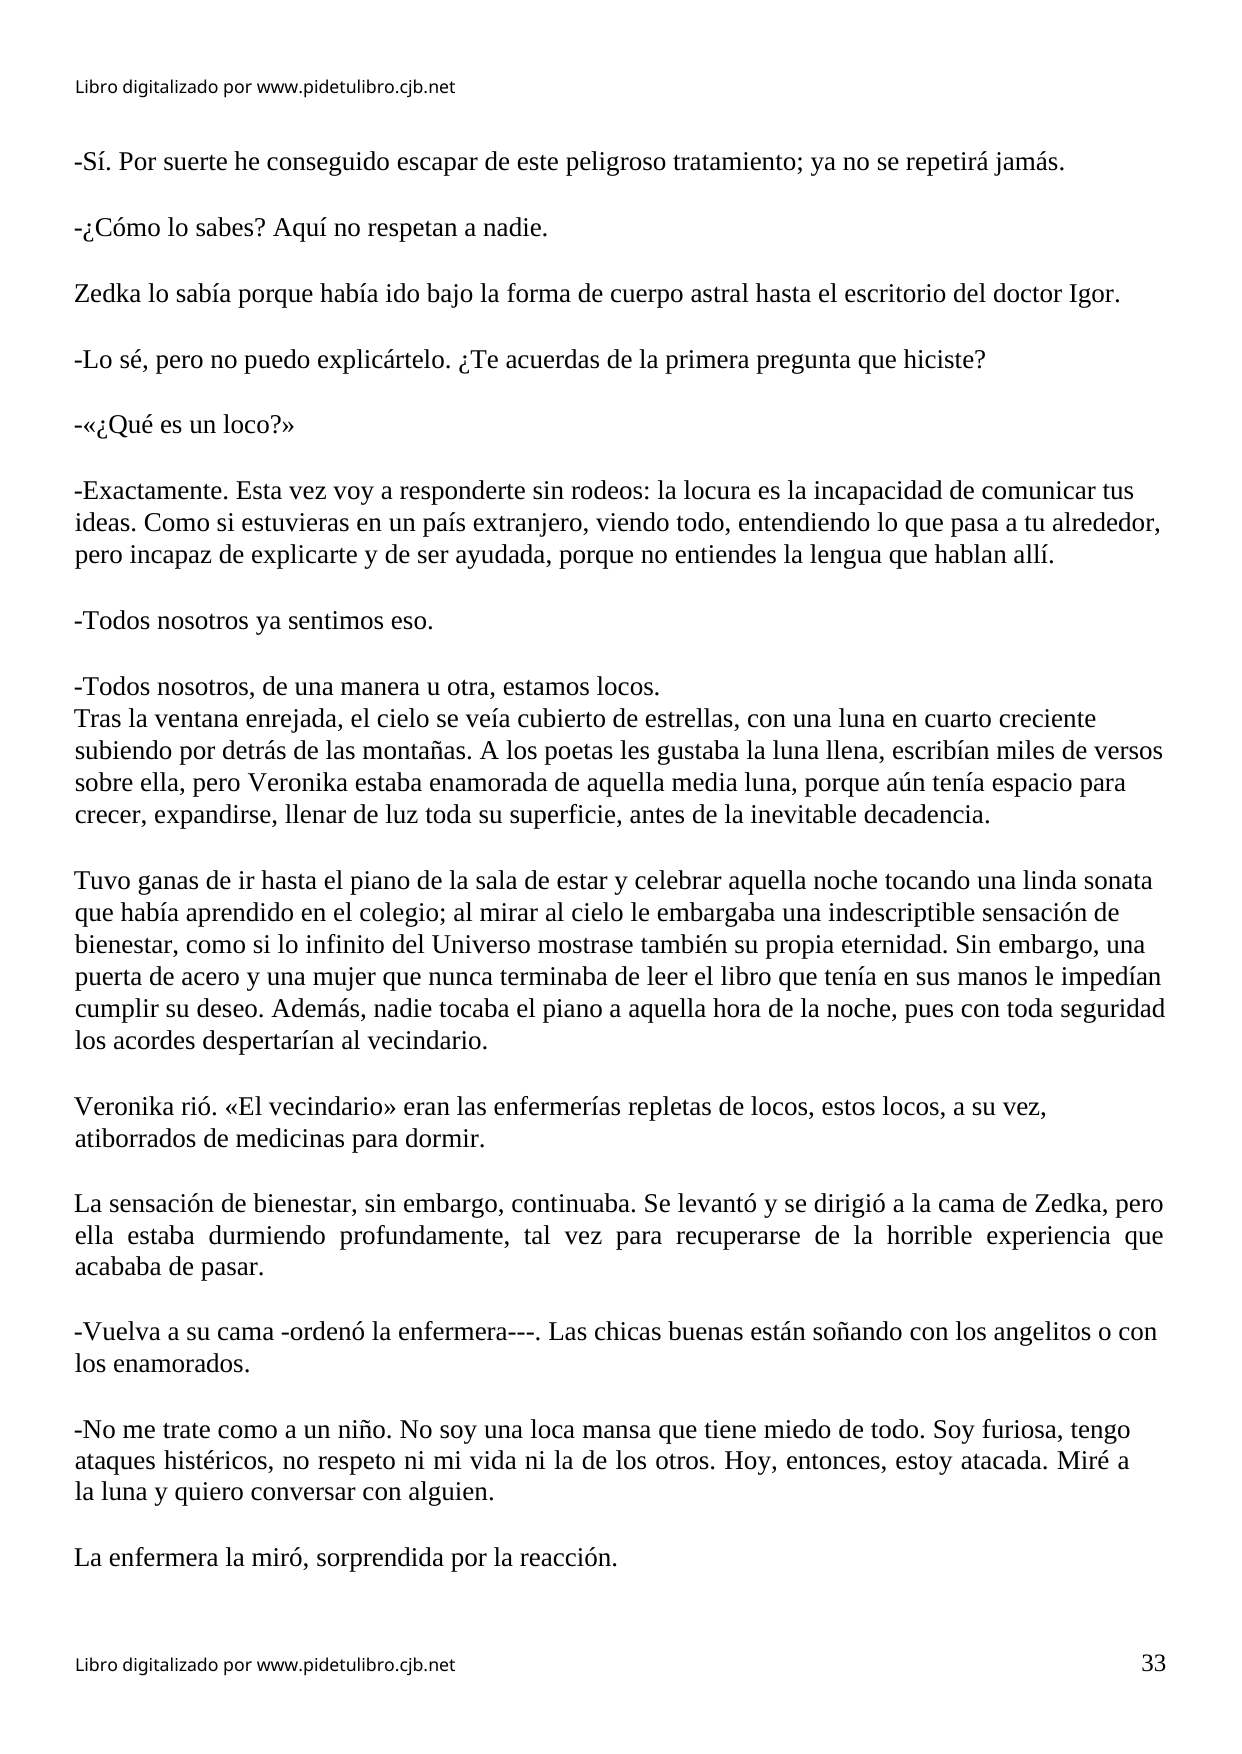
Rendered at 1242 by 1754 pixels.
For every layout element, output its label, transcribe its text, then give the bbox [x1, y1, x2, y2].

text -Todos nosotros ya sentimos eso. [73, 604, 1167, 635]
text La enfermera la miró, sorprendida por la reacción. [73, 1541, 1167, 1572]
text -«¿Qué es un loco?» [73, 408, 1167, 440]
text Tras la ventana enrejada, el cielo se veía cubierto de estrellas, con una luna en cuarto creciente subiendo por detrás de las montañas. A los poetas les gustaba la luna llena, escribían miles de versos sobre ella, pero Veronika estaba enamorada de aquella media luna, porque aún tenía espacio para crecer, expandirse, llenar de luz toda su superficie, antes de la inevitable decadencia. [73, 702, 1167, 829]
text -Lo sé, pero no puedo explicártelo. ¿Te acuerdas de la primera pregunta que hiciste? [73, 343, 1167, 374]
text -Sí. Por suerte he conseguido escapar de este peligroso tratamiento; ya no se repetirá jamás. [73, 145, 1167, 176]
text -¿Cómo lo sabes? Aquí no respetan a nadie. [73, 211, 1167, 242]
text -Exactamente. Esta vez voy a responderte sin rodeos: la locura es la incapacidad de comunicar tus ideas. Como si estuvieras en un país extranjero, viendo todo, entendiendo lo que pasa a tu alrededor, pero incapaz de explicarte y de ser ayudada, porque no entiendes la lengua que hablan allí. [73, 474, 1167, 569]
text Tuvo ganas de ir hasta el piano de la sala de estar y celebrar aquella noche tocando una linda sonata que había aprendido en el colegio; al mirar al cielo le embargaba una indescriptible sensación de bienestar, como si lo infinito del Universo mostrase también su propia eternidad. Sin embargo, una puerta de acero y una mujer que nunca terminaba de leer el libro que tenía en sus manos le impedían cumplir su deseo. Además, nadie tocaba el piano a aquella hora de la noche, pues con toda seguridad los acordes despertarían al vecindario. [73, 864, 1167, 1055]
text -Todos nosotros, de una manera u otra, estamos locos. [73, 670, 1167, 701]
text -Vuelva a su cama -ordenó la enfermera---. Las chicas buenas están soñando con los angelitos o con los enamorados. [73, 1315, 1167, 1378]
text La sensación de bienestar, sin embargo, continuaba. Se levantó y se dirigió a la cama de Zedka, pero ella estaba durmiendo profundamente, tal vez para recuperarse de la horrible experiencia que acababa de pasar. [73, 1188, 1165, 1281]
text -No me trate como a un niño. No soy una loca mansa que tiene miedo de todo. Soy furiosa, tengo ataques histéricos, no respeto ni mi vida ni la de los otros. Hoy, entonces, estoy atacada. Miré a la luna y quiero conversar con alguien. [73, 1413, 1132, 1506]
text Zedka lo sabía porque había ido bajo la forma de cuerpo astral hasta el escritorio del doctor Igor. [73, 277, 1167, 308]
text Veronika rió. «El vecindario» eran las enfermerías repletas de locos, estos locos, a su vez, atiborrados de medicinas para dormir. [73, 1090, 1167, 1153]
